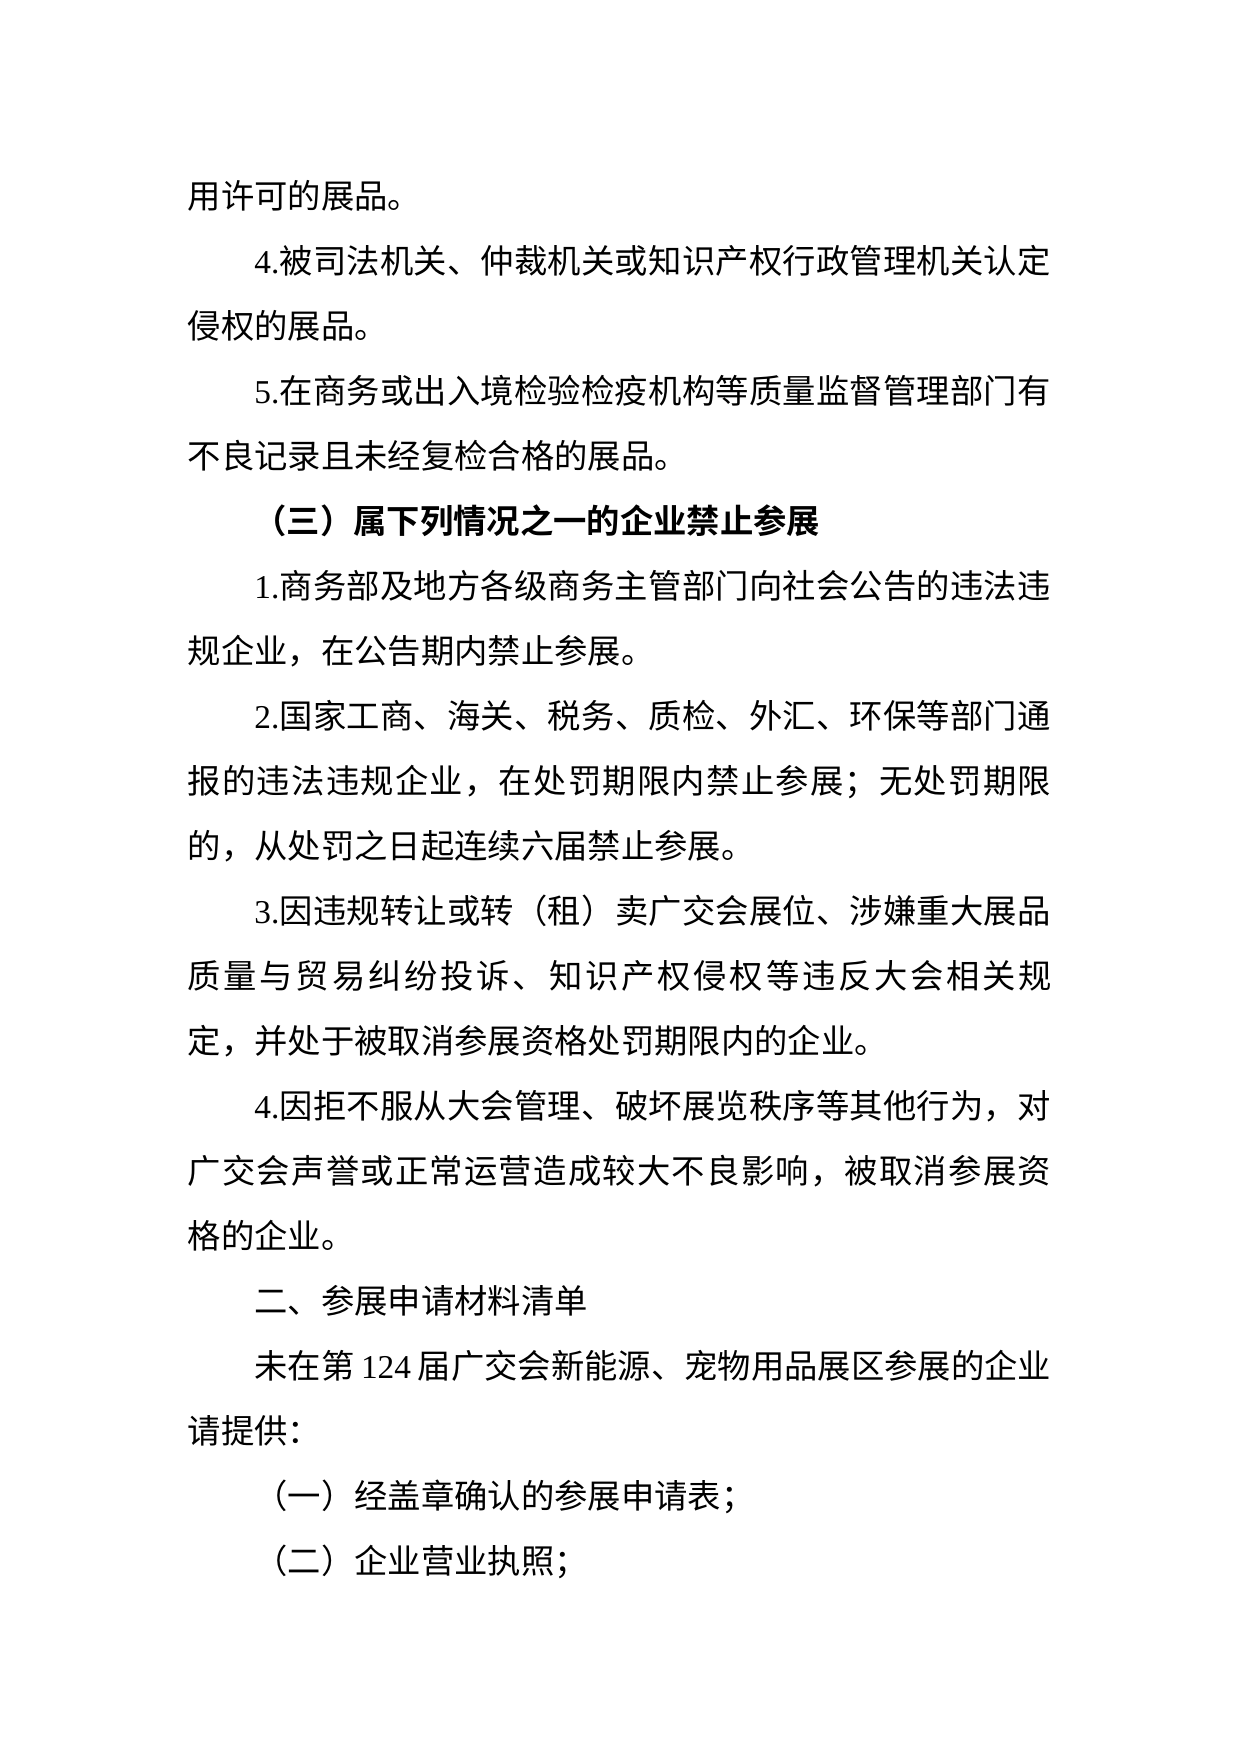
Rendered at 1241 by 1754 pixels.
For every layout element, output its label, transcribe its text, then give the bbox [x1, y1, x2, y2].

text 3.因违规转让或转（租）卖广交会展位、涉嫌重大展品质量与贸易纠纷投诉、知识产权侵权等违反大会相关规定，并处于被取消参展资格处罚期限内的企业。 [187, 877, 1053, 1072]
text 2.国家工商、海关、税务、质检、外汇、环保等部门通报的违法违规企业，在处罚期限内禁止参展；无处罚期限的，从处罚之日起连续六届禁止参展。 [187, 682, 1053, 877]
text （二）企业营业执照； [187, 1527, 1053, 1592]
text 1.商务部及地方各级商务主管部门向社会公告的违法违规企业，在公告期内禁止参展。 [187, 552, 1053, 682]
text 二、参展申请材料清单 [187, 1267, 1053, 1332]
text （三）属下列情况之一的企业禁止参展 [187, 487, 1053, 552]
text 4.因拒不服从大会管理、破坏展览秩序等其他行为，对广交会声誉或正常运营造成较大不良影响，被取消参展资格的企业。 [187, 1072, 1053, 1267]
text （一）经盖章确认的参展申请表； [187, 1462, 1053, 1527]
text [187, 162, 1053, 227]
text 未在第124届广交会新能源、宠物用品展区参展的企业请提供： [187, 1332, 1053, 1462]
text 4.被司法机关、仲裁机关或知识产权行政管理机关认定侵权的展品。 [187, 227, 1053, 357]
text 5.在商务或出入境检验检疫机构等质量监督管理部门有不良记录且未经复检合格的展品。 [187, 357, 1053, 487]
